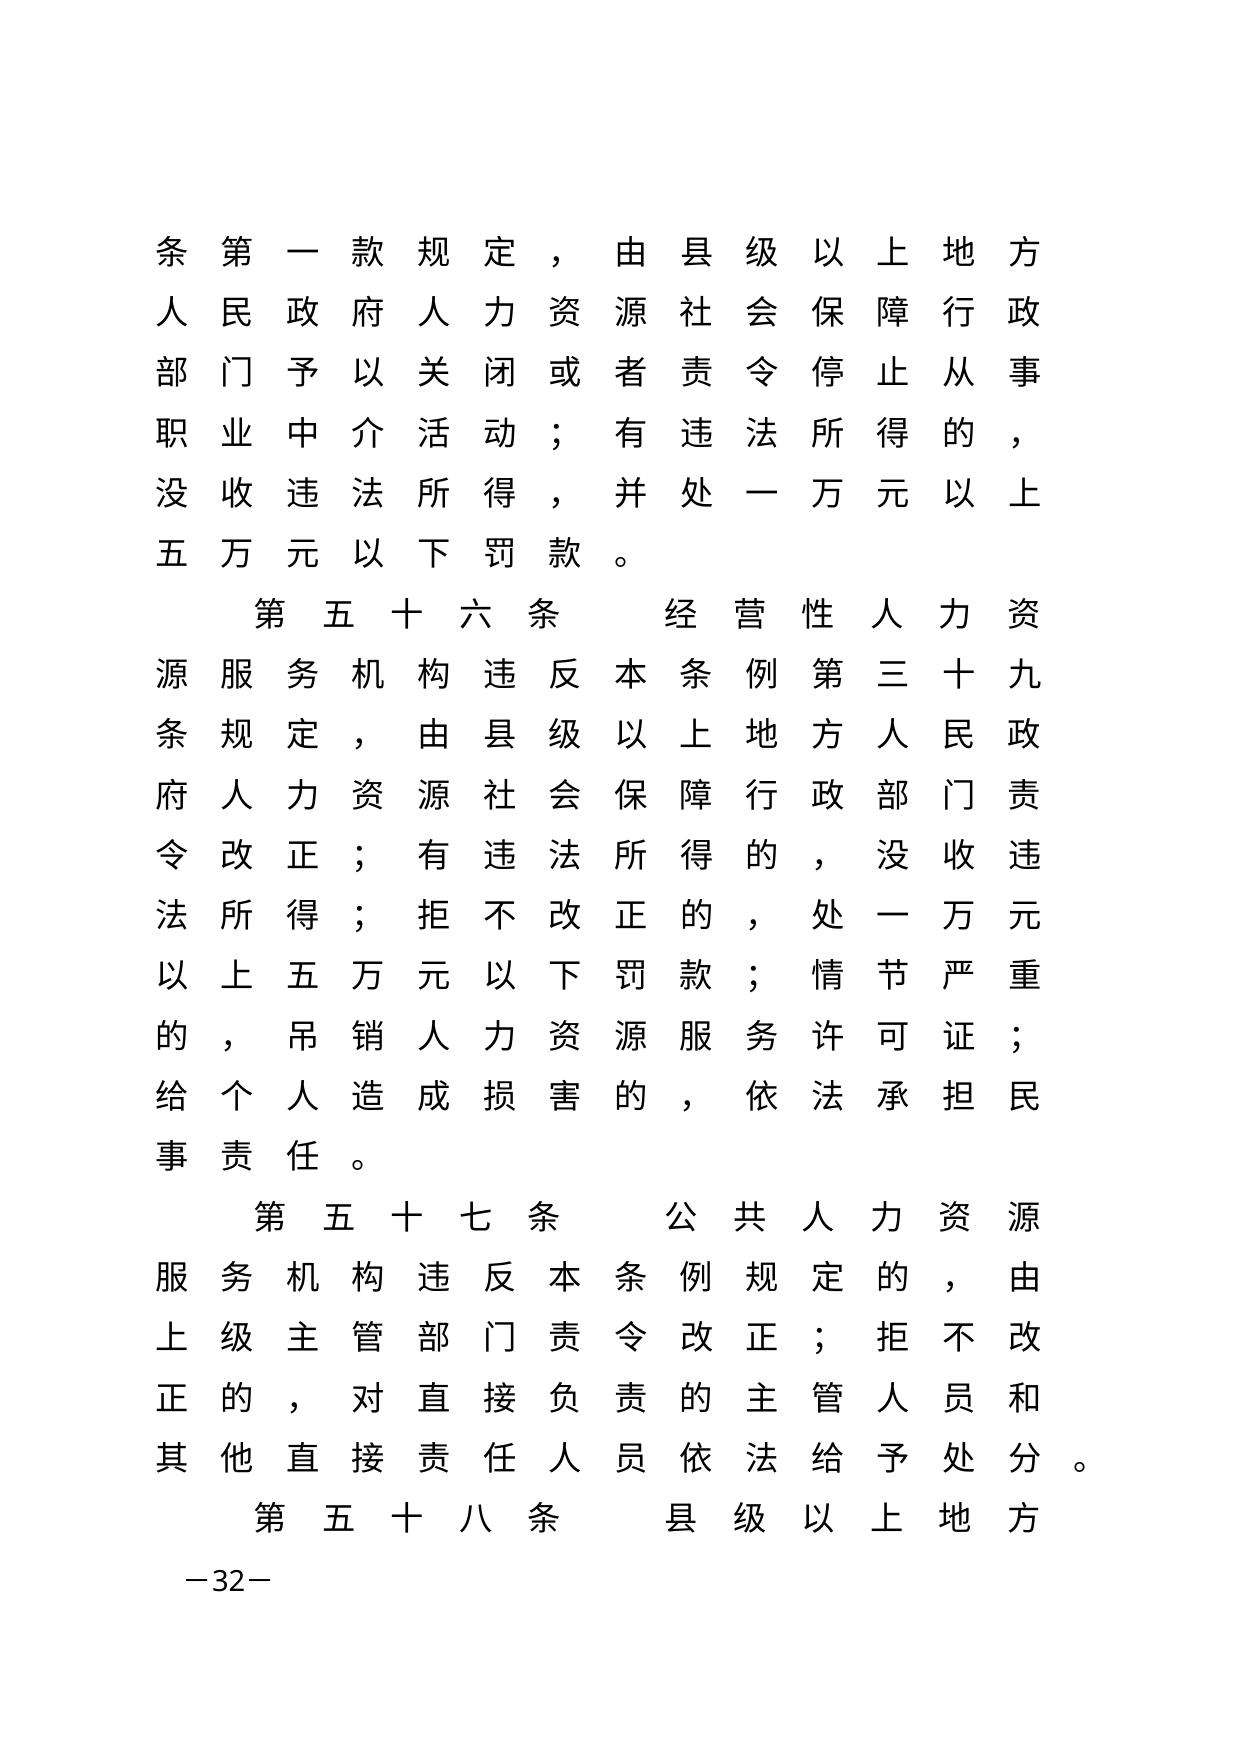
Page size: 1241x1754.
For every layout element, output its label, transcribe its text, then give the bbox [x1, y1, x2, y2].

text 第五十七条 公共人力资源服务机构违反本条例规定的，由上级主管部门责令改正；拒不改正的，对直接负责的主管人员和其他直接责任人员依法给予处分。 [155, 1184, 1073, 1486]
text 第五十五条 经营性人力资源服务机构违反本条例第二十六条第一款规定，由县级以上地方人民政府人力资源社会保障行政部门予以关闭或者责令停止从事职业中介活动；有违法所得的，没收违法所得，并处一万元以上五万元以下罚款。 [155, 219, 1073, 581]
text 第五十八条 县级以上地方人民政府人力资源社会保障行政部门和其他有关部门工作人员违反本条例规定，在人力资源市场管理工作中玩忽职守、滥用职权、徇私舞弊的，对直接负责的主管人员和其他直接责任人员依法给予处分。 [155, 1486, 1073, 1546]
text 第五十六条 经营性人力资源服务机构违反本条例第三十九条规定，由县级以上地方人民政府人力资源社会保障行政部门责令改正；有违法所得的，没收违法所得；拒不改正的，处一万元以上五万元以下罚款；情节严重的，吊销人力资源服务许可证；给个人造成损害的，依法承担民事责任。 [155, 581, 1073, 1184]
